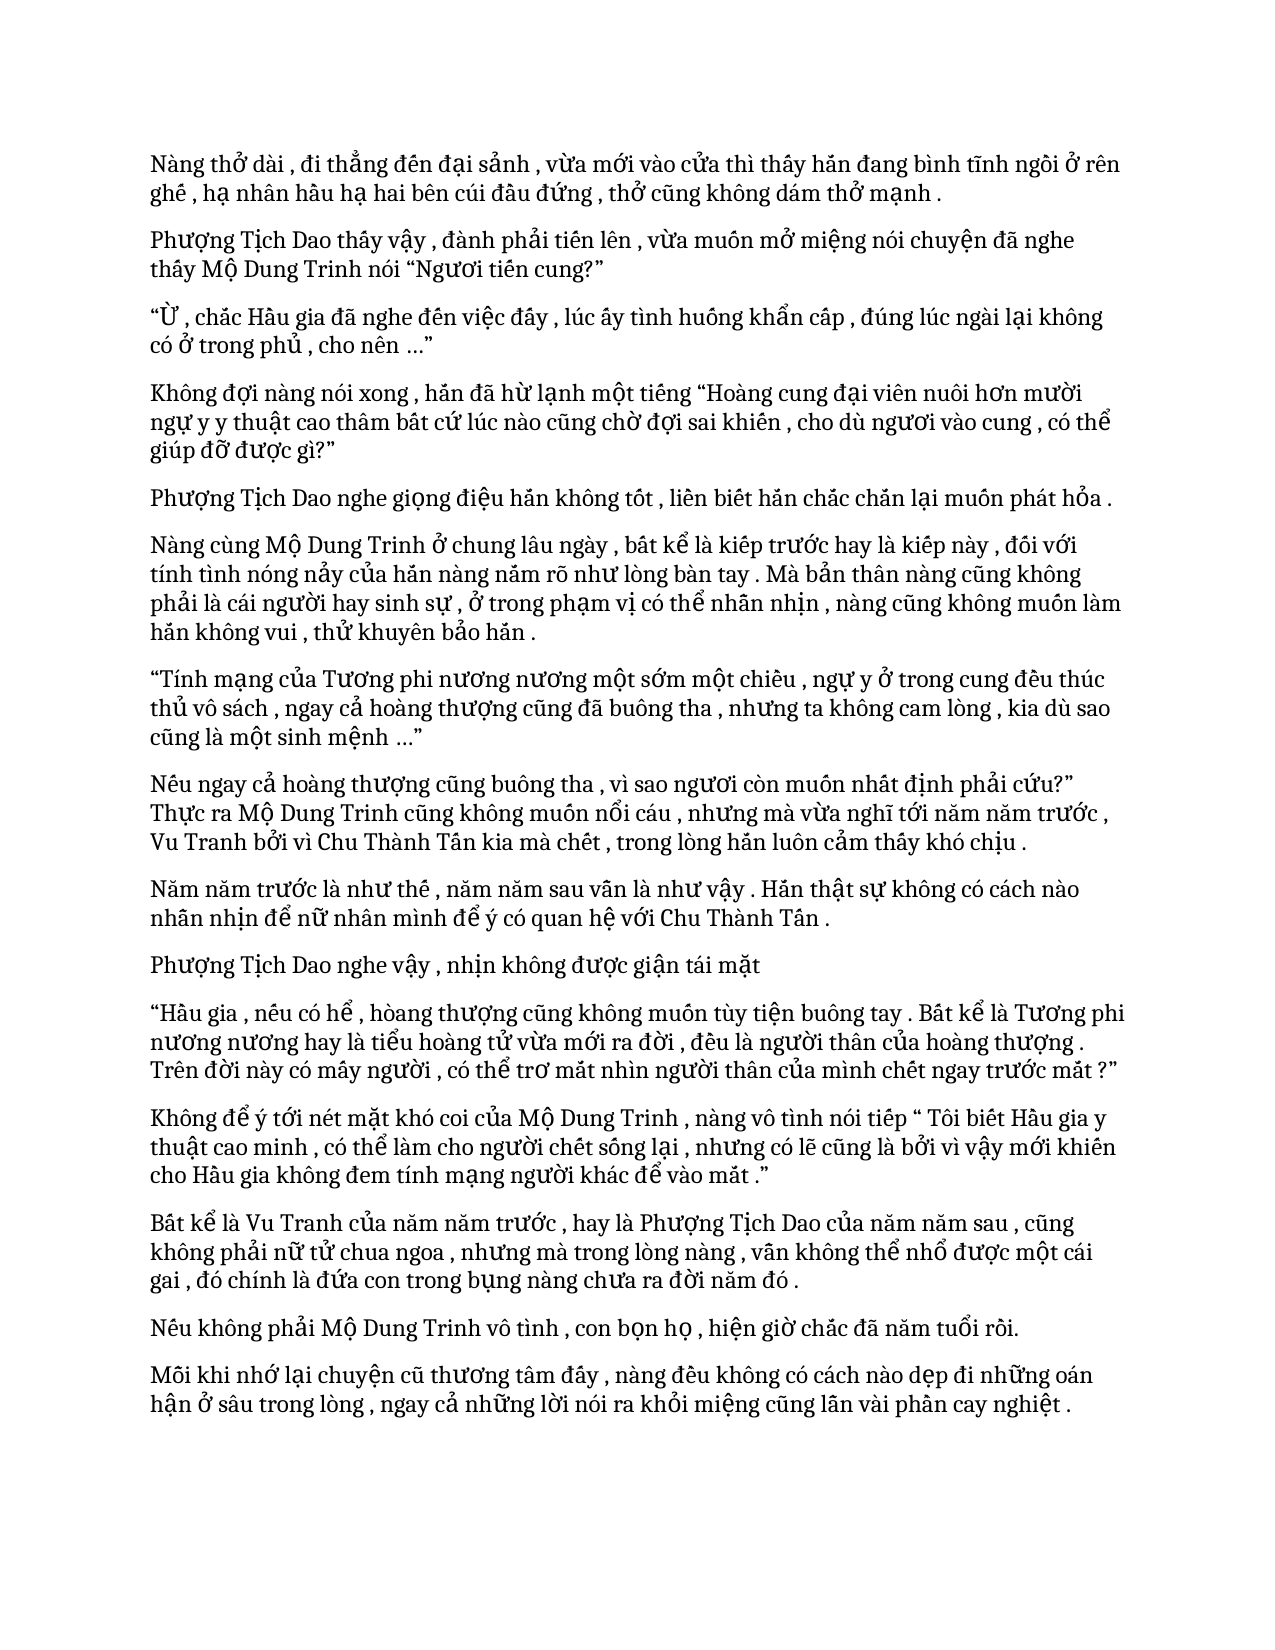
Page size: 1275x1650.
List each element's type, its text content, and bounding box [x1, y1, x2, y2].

text Phượng Tịch Dao nghe vậy , nhịn không được giận tái mặt [150, 951, 1125, 980]
text Phượng Tịch Dao thấy vậy , đành phải tiến lên , vừa muốn mở miệng nói chuyện đã nghe thấy Mộ Dung Trinh nói “Ngươi tiến cung?” [150, 226, 1125, 284]
text Năm năm trước là như thế , năm năm sau vẫn là như vậy . Hắn thật sự không có cách nào nhẫn nhịn để nữ nhân mình để ý có quan hệ với Chu Thành Tấn . [150, 875, 1125, 932]
text Nàng thở dài , đi thẳng đến đại sảnh , vừa mới vào cửa thì thấy hắn đang bình tĩnh ngồi ở rên ghế , hạ nhân hầu hạ hai bên cúi đầu đứng , thở cũng không dám thở mạnh . [150, 150, 1125, 207]
text Phượng Tịch Dao nghe giọng điệu hắn không tốt , liền biết hắn chắc chắn lại muốn phát hỏa . [150, 484, 1125, 512]
text Nếu không phải Mộ Dung Trinh vô tình , con bọn họ , hiện giờ chắc đã năm tuổi rồi. [150, 1314, 1125, 1342]
text Không đợi nàng nói xong , hắn đã hừ lạnh một tiếng “Hoàng cung đại viên nuôi hơn mười ngự y y thuật cao thâm bất cứ lúc nào cũng chờ đợi sai khiến , cho dù ngươi vào cung , có thể giúp đỡ được gì?” [150, 379, 1125, 465]
text Bất kể là Vu Tranh của năm năm trước , hay là Phượng Tịch Dao của năm năm sau , cũng không phải nữ tử chua ngoa , nhưng mà trong lòng nàng , vẫn không thể nhổ được một cái gai , đó chính là đứa con trong bụng nàng chưa ra đời năm đó . [150, 1209, 1125, 1295]
text “Hầu gia , nếu có hể , hòang thượng cũng không muốn tùy tiện buông tay . Bất kể là Tương phi nương nương hay là tiểu hoàng tử vừa mới ra đời , đều là người thân của hoàng thượng . Trên đời này có mấy người , có thể trơ mắt nhìn người thân của mình chết ngay trước mắt ?” [150, 999, 1125, 1085]
text Nàng cùng Mộ Dung Trinh ở chung lâu ngày , bất kể là kiếp trước hay là kiếp này , đối với tính tình nóng nảy của hắn nàng nắm rõ như lòng bàn tay . Mà bản thân nàng cũng không phải là cái người hay sinh sự , ở trong phạm vị có thể nhẫn nhịn , nàng cũng không muốn làm hắn không vui , thử khuyên bảo hắn . [150, 531, 1125, 646]
text “Ừ , chắc Hầu gia đã nghe đến việc đấy , lúc ấy tình huống khẩn cấp , đúng lúc ngài lại không có ở trong phủ , cho nên …” [150, 302, 1125, 360]
text Nếu ngay cả hoàng thượng cũng buông tha , vì sao ngươi còn muốn nhất định phải cứu?” Thực ra Mộ Dung Trinh cũng không muốn nổi cáu , nhưng mà vừa nghĩ tới năm năm trước , Vu Tranh bởi vì Chu Thành Tấn kia mà chết , trong lòng hắn luôn cảm thấy khó chịu . [150, 770, 1125, 856]
text Không để ý tới nét mặt khó coi của Mộ Dung Trinh , nàng vô tình nói tiếp “ Tôi biết Hầu gia y thuật cao minh , có thể làm cho người chết sống lại , nhưng có lẽ cũng là bởi vì vậy mới khiến cho Hầu gia không đem tính mạng người khác để vào mắt .” [150, 1104, 1125, 1190]
text “Tính mạng của Tương phi nương nương một sớm một chiều , ngự y ở trong cung đều thúc thủ vô sách , ngay cả hoàng thượng cũng đã buông tha , nhưng ta không cam lòng , kia dù sao cũng là một sinh mệnh …” [150, 665, 1125, 751]
text Mỗi khi nhớ lại chuyện cũ thương tâm đấy , nàng đều không có cách nào dẹp đi những oán hận ở sâu trong lòng , ngay cả những lời nói ra khỏi miệng cũng lẫn vài phần cay nghiệt . [150, 1361, 1125, 1419]
